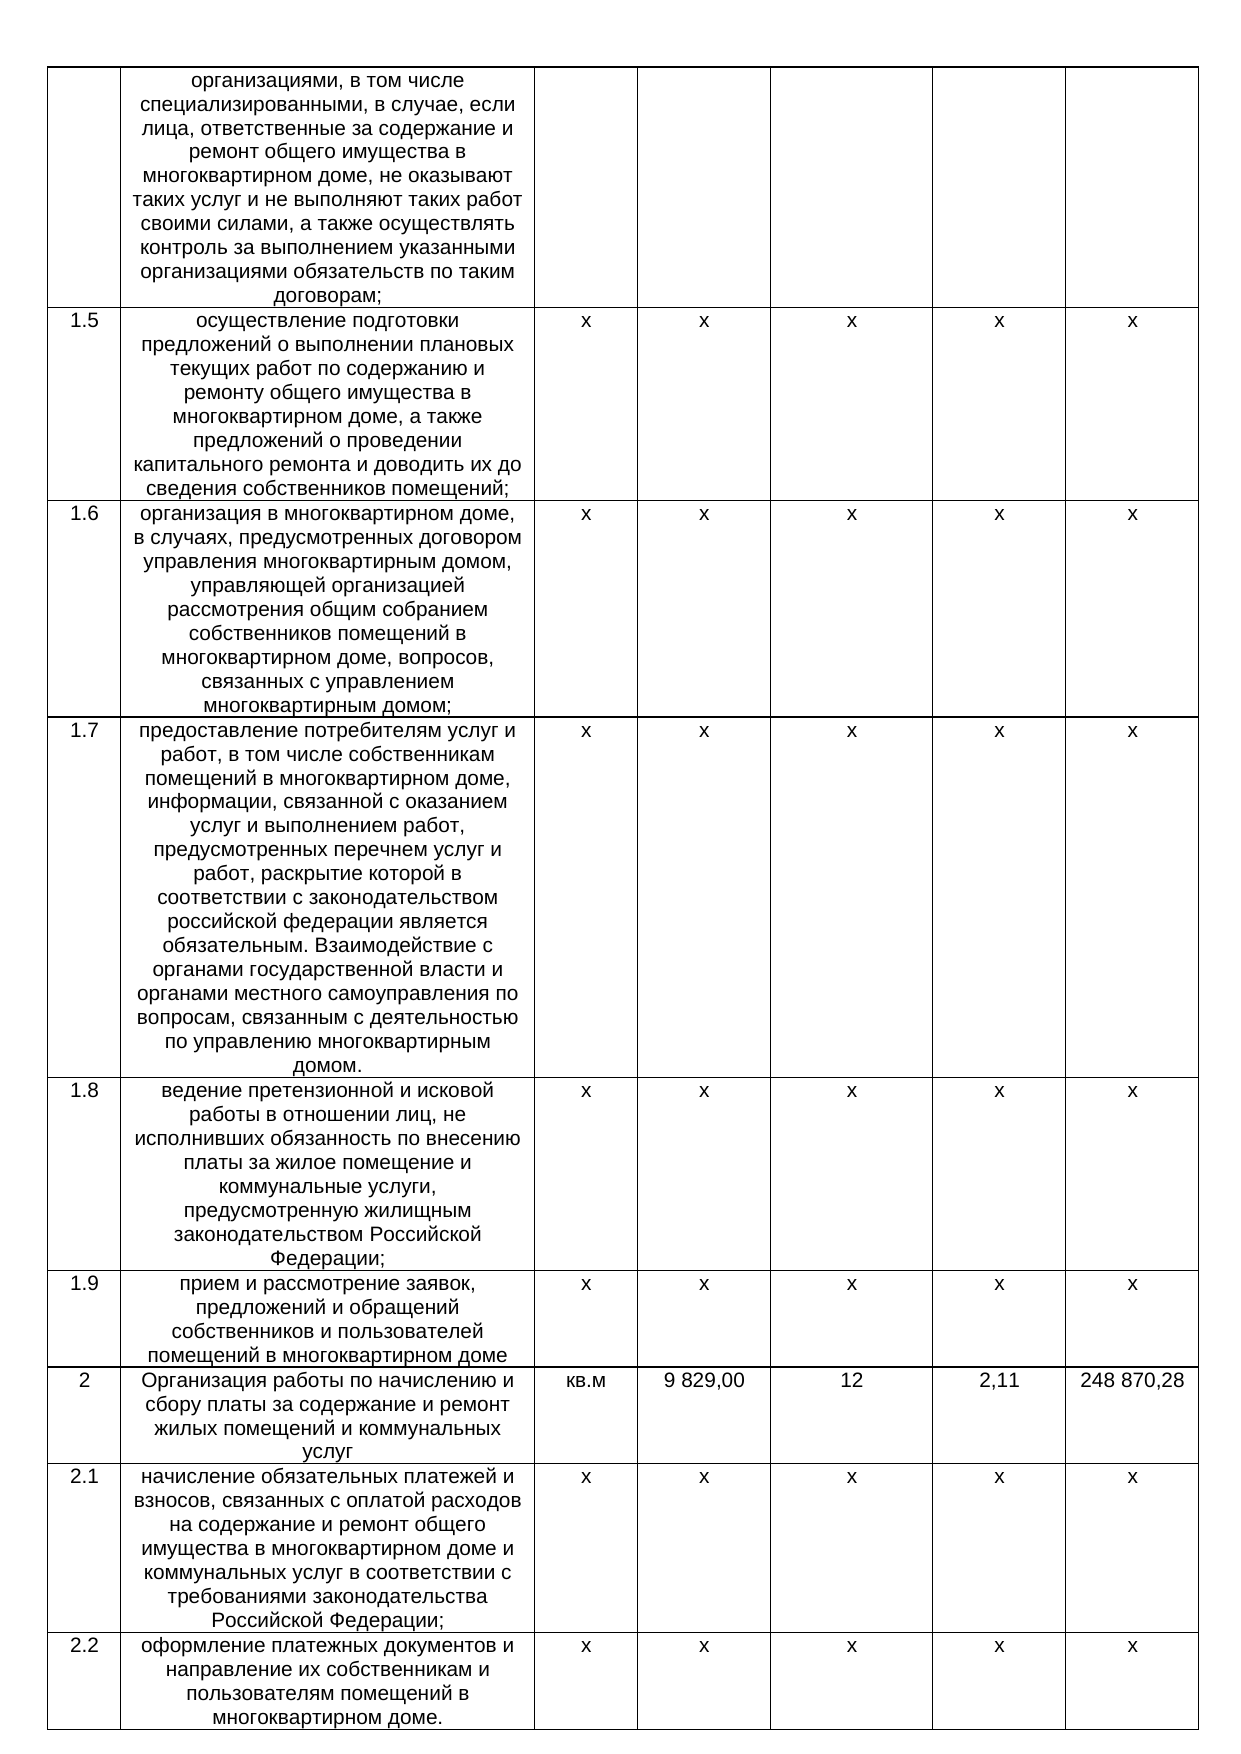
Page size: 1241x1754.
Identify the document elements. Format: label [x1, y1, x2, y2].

table_cell [42, 60, 1207, 1736]
